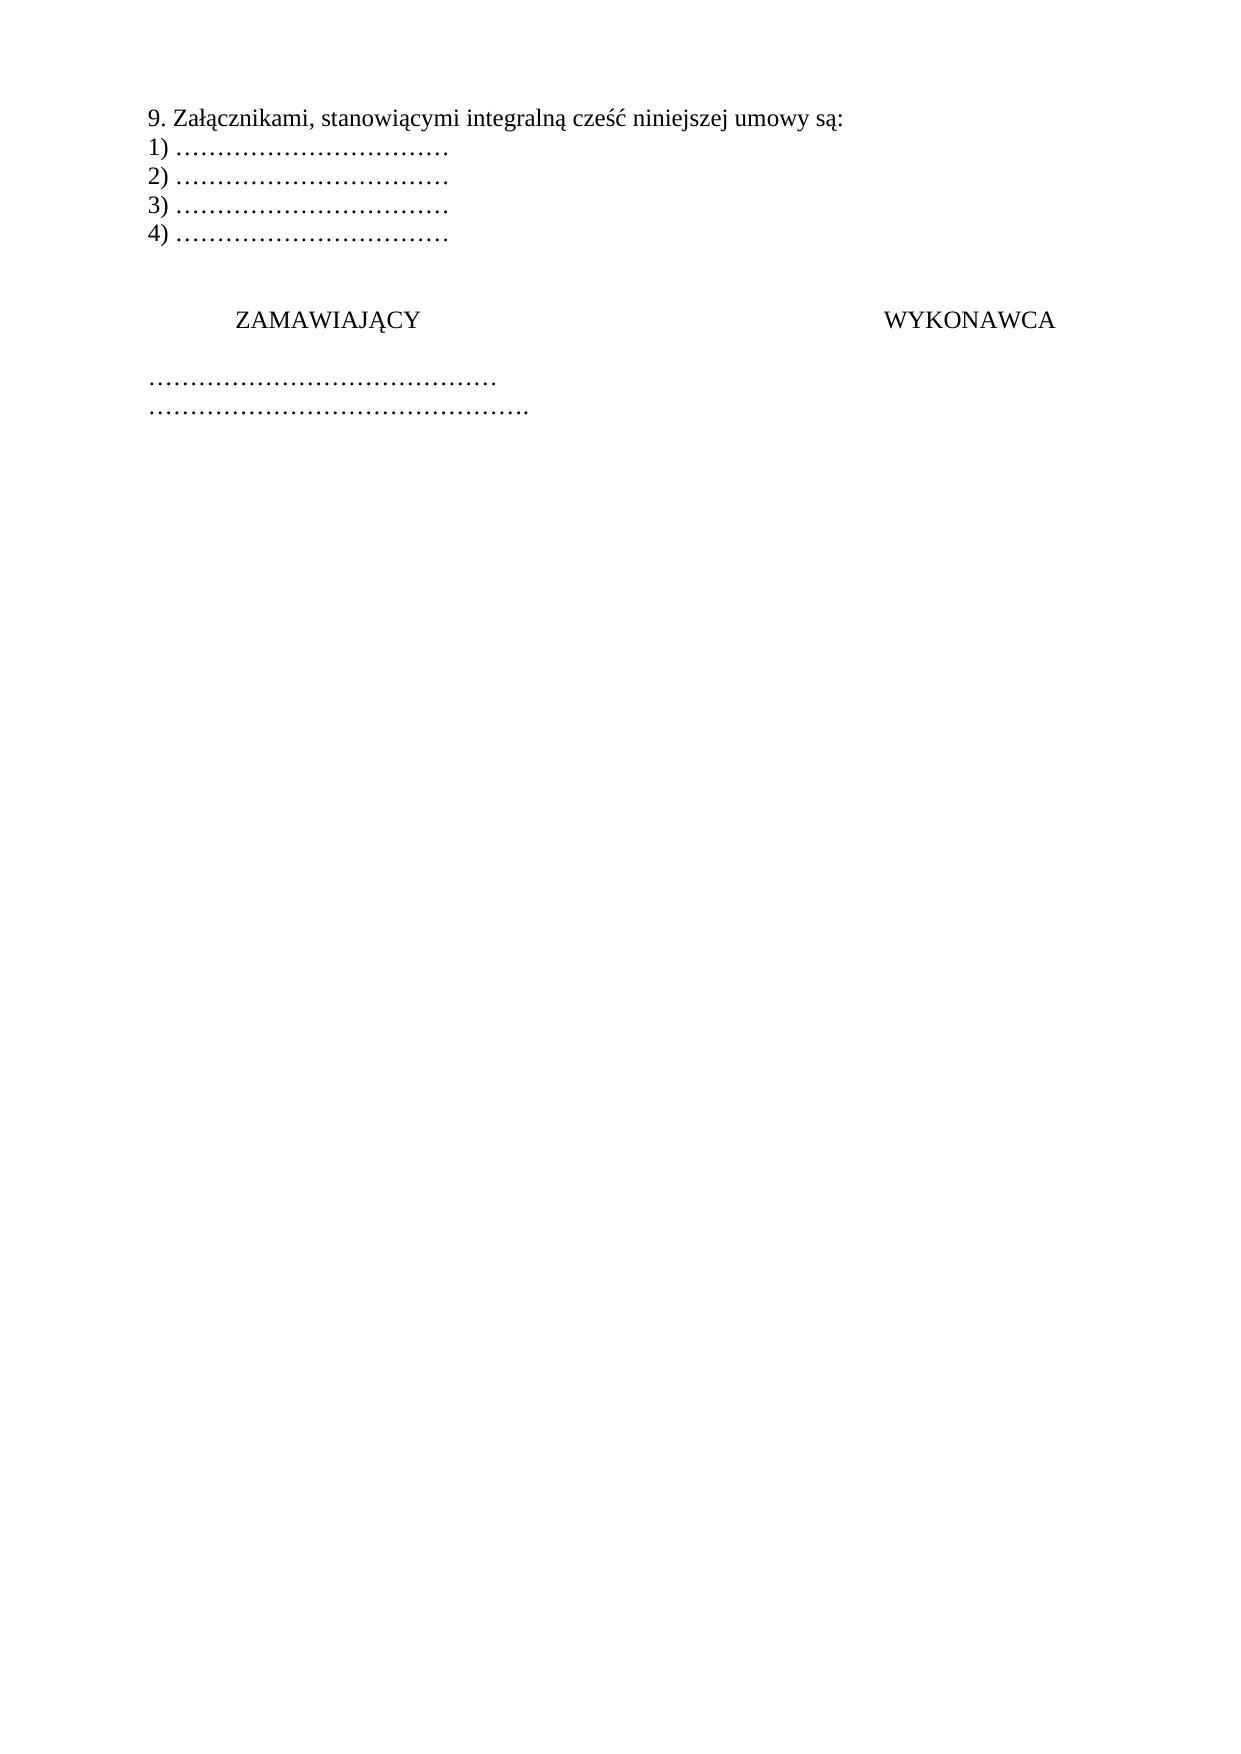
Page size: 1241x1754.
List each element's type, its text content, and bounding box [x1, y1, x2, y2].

text 9. Załącznikami, stanowiącymi integralną cześć niniejszej umowy są: [148, 103, 1093, 132]
text 2) …………………………… [148, 161, 1093, 190]
text ZAMAWIAJĄCY WYKONAWCA [148, 305, 1093, 333]
text 4) …………………………… [148, 218, 1093, 247]
text 3) …………………………… [148, 190, 1093, 218]
text 1) …………………………… [148, 132, 1093, 161]
text …………………………………… ………………………………………. [148, 362, 1093, 420]
